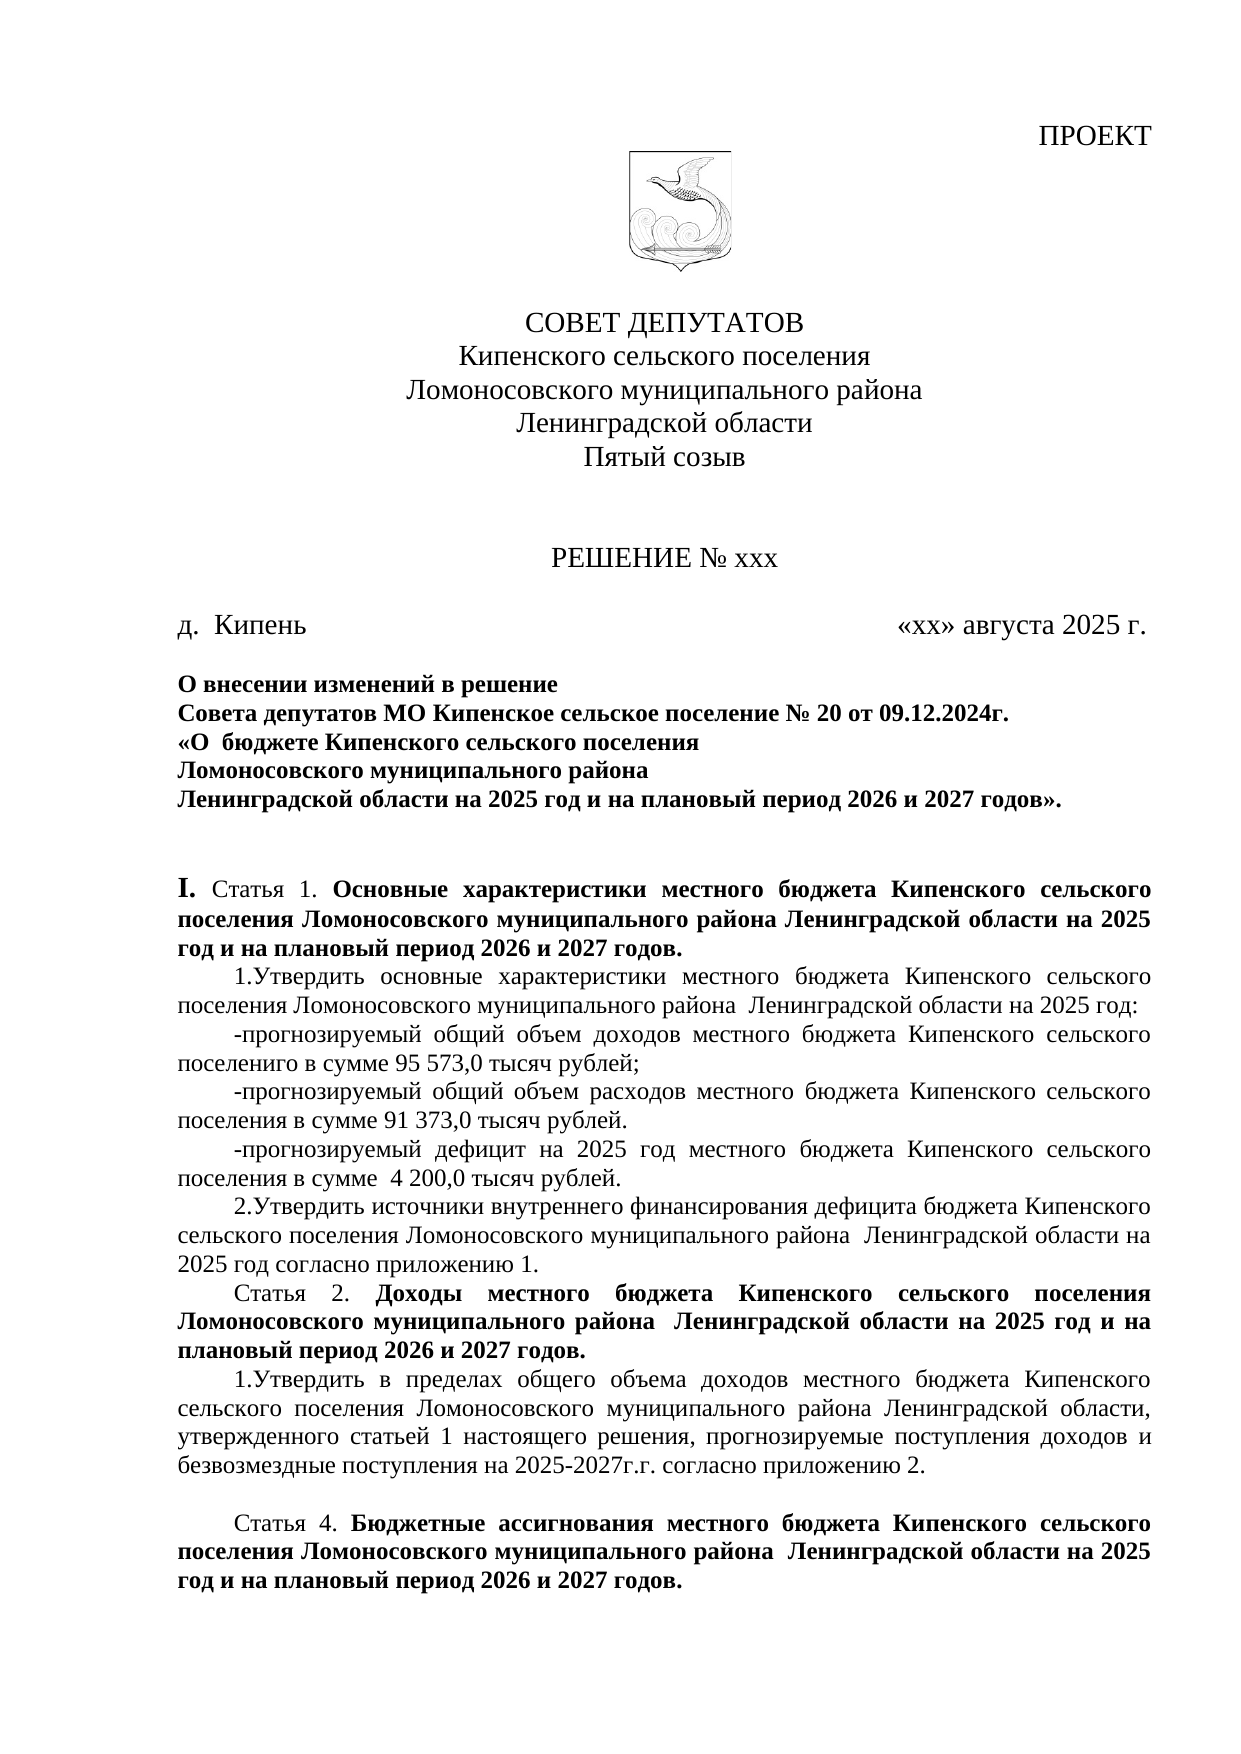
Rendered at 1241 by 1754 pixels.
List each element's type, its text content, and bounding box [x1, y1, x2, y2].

text 2.Утвердить источники внутреннего финансирования дефицита бюджета Кипенского сельского поселения Ломоносовского муниципального района Ленинградской области на 2025 год согласно приложению 1. [177, 1191, 1152, 1278]
title «О бюджете Кипенского сельского поселения [177, 727, 1152, 755]
text Ломоносовского муниципального района [177, 372, 1152, 406]
text Кипенского сельского поселения [177, 338, 1152, 372]
text I. Статья 1. Основные характеристики местного бюджета Кипенского сельского поселения Ломоносовского муниципального района Ленинградской области на 2025 год и на плановый период 2026 и 2027 годов. [177, 870, 1152, 961]
text Ленинградской области [177, 406, 1152, 439]
text д. Кипень «хх» августа 2025 г. [177, 607, 1152, 640]
text Статья 2. Доходы местного бюджета Кипенского сельского поселения Ломоносовского муниципального района Ленинградской области на 2025 год и на плановый период 2026 и 2027 годов. [177, 1278, 1152, 1364]
text РЕШЕНИЕ № ххх [177, 540, 1152, 573]
title Ломоносовского муниципального района [177, 755, 1152, 784]
text -прогнозируемый общий объем доходов местного бюджета Кипенского сельского поселениго в сумме 95 573,0 тысяч рублей; [177, 1019, 1152, 1076]
text -прогнозируемый общий объем расходов местного бюджета Кипенского сельского поселения в сумме 91 373,0 тысяч рублей. [177, 1076, 1152, 1134]
text ПРОЕКТ [177, 118, 1152, 152]
text СОВЕТ ДЕПУТАТОВ [177, 305, 1152, 338]
text Статья 4. Бюджетные ассигнования местного бюджета Кипенского сельского поселения Ломоносовского муниципального района Ленинградской области на 2025 год и на плановый период 2026 и 2027 годов. [177, 1508, 1152, 1594]
title Совета депутатов МО Кипенское сельское поселение № 20 от 09.12.2024г. [177, 698, 1152, 727]
title Ленинградской области на 2025 год и на плановый период 2026 и 2027 годов». [177, 784, 1152, 813]
text -прогнозируемый дефицит на 2025 год местного бюджета Кипенского сельского поселения в сумме 4 200,0 тысяч рублей. [177, 1134, 1152, 1191]
text 1.Утвердить основные характеристики местного бюджета Кипенского сельского поселения Ломоносовского муниципального района Ленинградской области на 2025 год: [177, 961, 1152, 1019]
text 1.Утвердить в пределах общего объема доходов местного бюджета Кипенского сельского поселения Ломоносовского муниципального района Ленинградской области, утвержденного статьей 1 настоящего решения, прогнозируемые поступления доходов и безвозмездные поступления на 2025-2027г.г. согласно приложению 2. [177, 1364, 1152, 1479]
title О внесении изменений в решение [177, 669, 1152, 698]
picture [629, 151, 732, 272]
text Пятый созыв [177, 439, 1152, 473]
